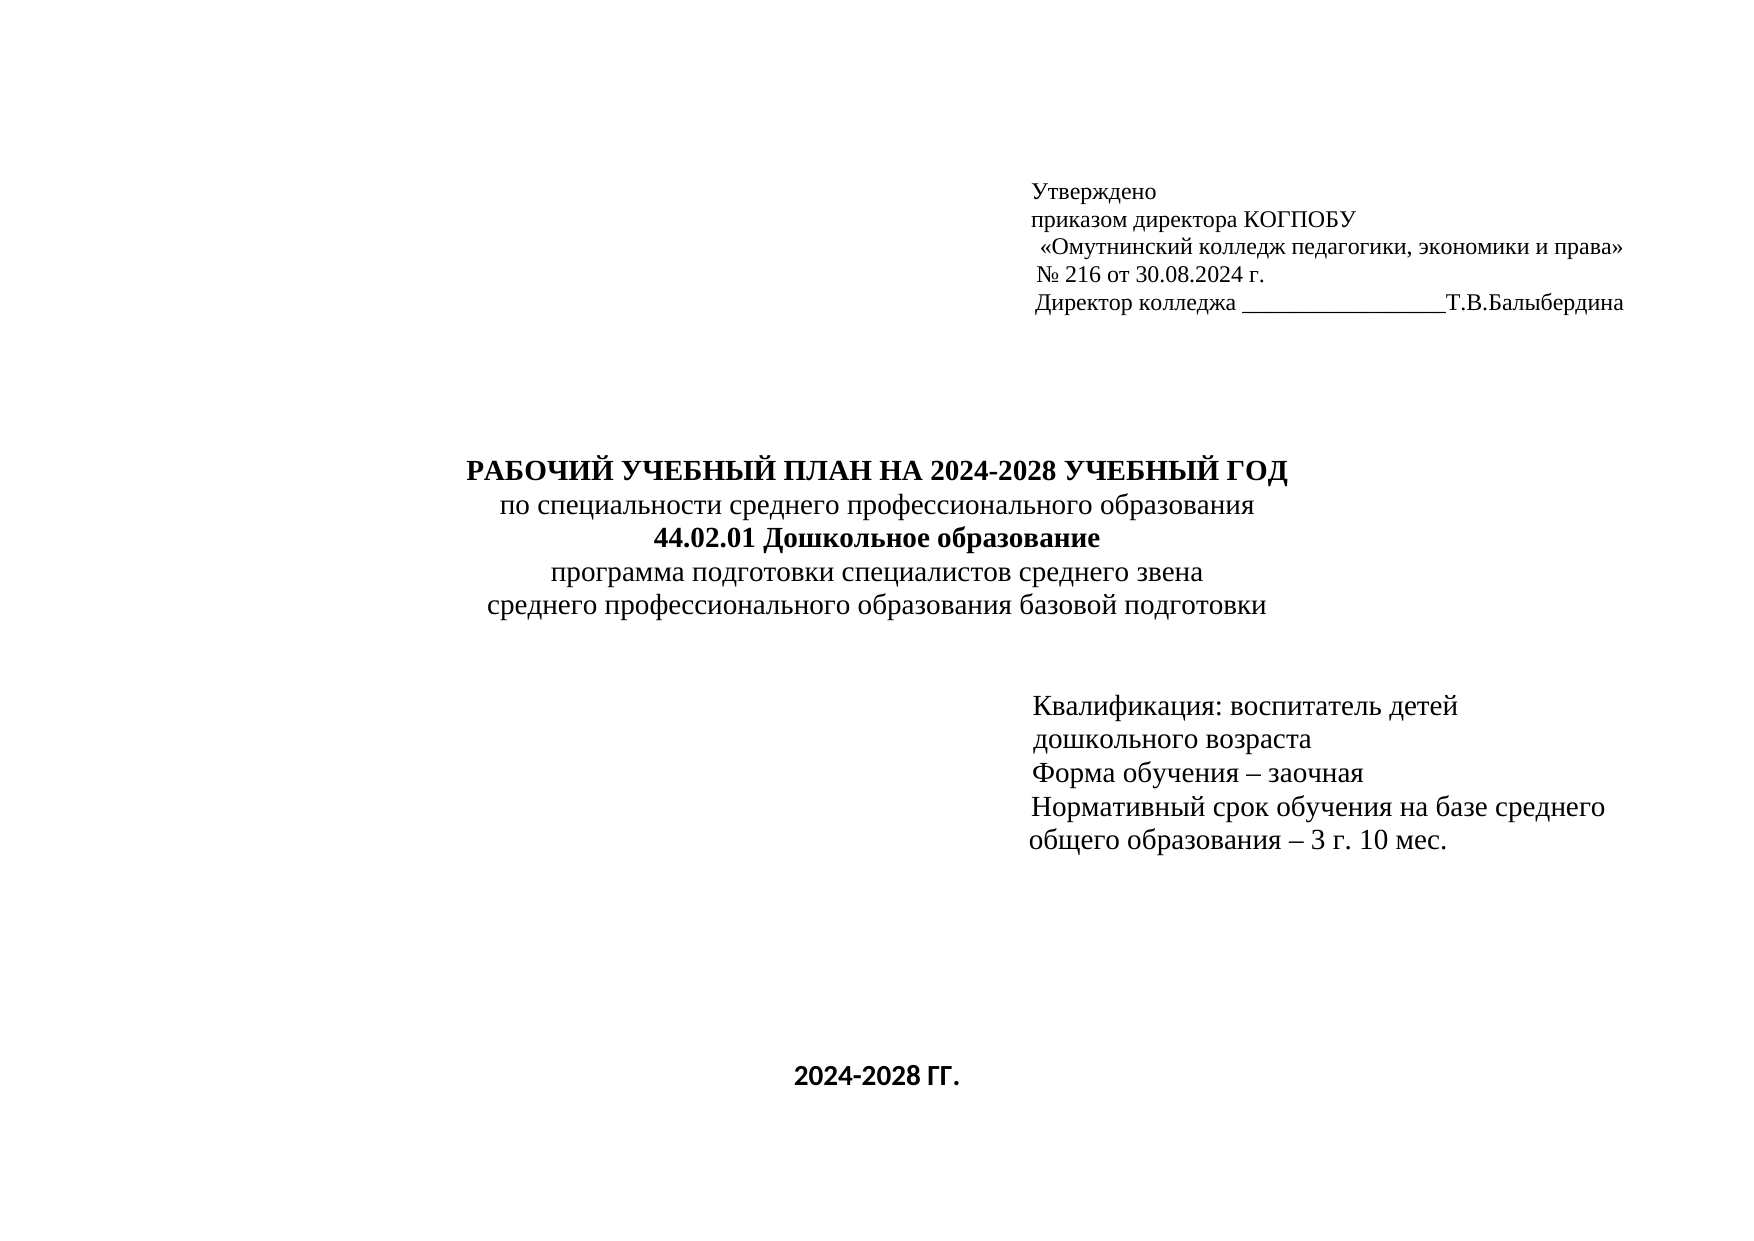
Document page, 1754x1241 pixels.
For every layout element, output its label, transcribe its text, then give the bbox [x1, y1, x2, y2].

text 44.02.01 Дошкольное образование [118, 520, 1636, 554]
text 2024-2028 ГГ. [118, 1057, 1636, 1093]
text Директор колледжа _________________Т.В.Балыбердина [118, 288, 1624, 315]
text «Омутнинский колледж педагогики, экономики и права» [118, 232, 1624, 260]
text РАБОЧИЙ УЧЕБНЫЙ ПЛАН НА 2024-2028 УЧЕБНЫЙ ГОД [118, 453, 1636, 487]
text по специальности среднего профессионального образования [118, 487, 1636, 520]
text Нормативный срок обучения на базе среднего [118, 789, 1636, 822]
text программа подготовки специалистов среднего звена [118, 554, 1636, 587]
text приказом директора КОГПОБУ [118, 205, 1624, 232]
text среднего профессионального образования базовой подготовки [118, 587, 1636, 621]
text № 216 от 30.08.2024 г. [118, 260, 1624, 288]
text Форма обучения – заочная [118, 755, 1636, 789]
text Утверждено [118, 177, 1636, 205]
text дошкольного возраста [118, 722, 1636, 755]
text общего образования – 3 г. 10 мес. [118, 822, 1636, 856]
text Квалификация: воспитатель детей [118, 688, 1636, 722]
